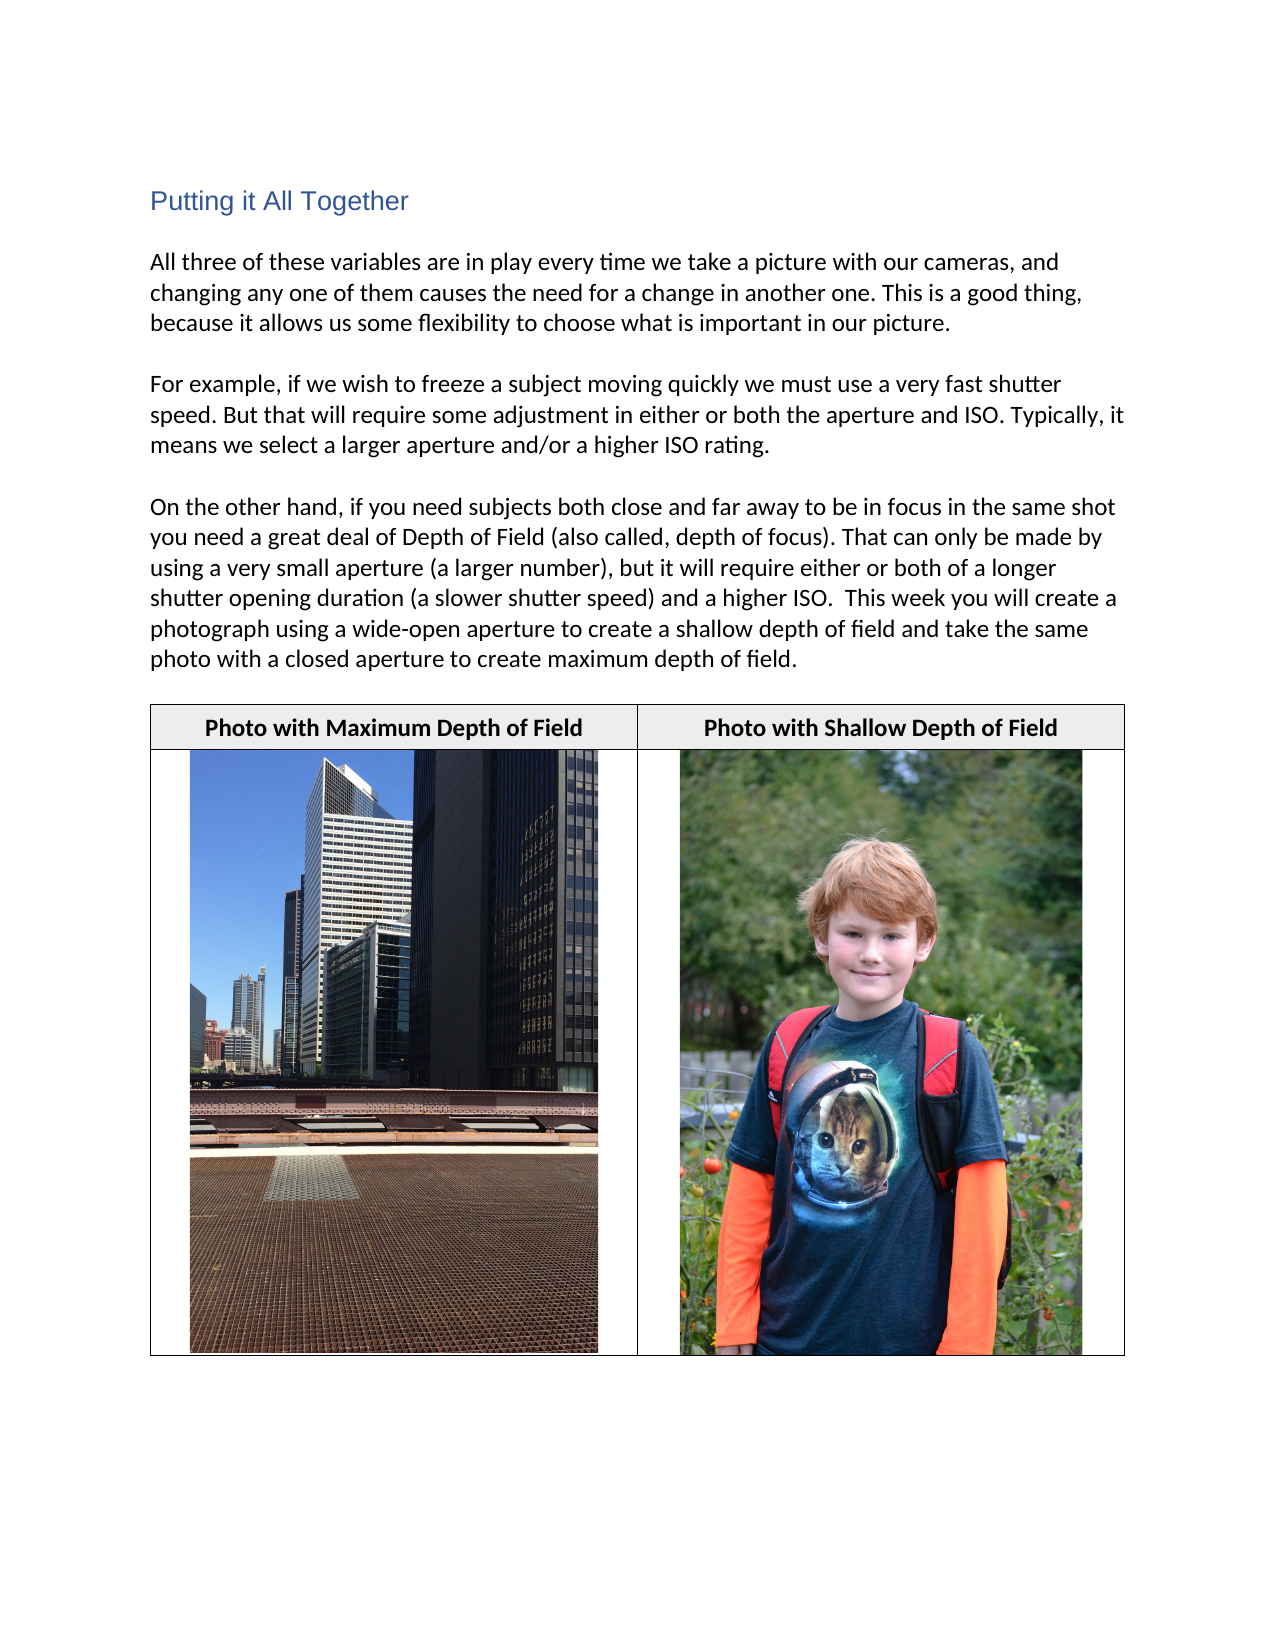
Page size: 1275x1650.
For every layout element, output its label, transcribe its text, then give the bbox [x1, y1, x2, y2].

text All three of these variables are in play every time we take a picture with our cameras, and changing any one of them causes the need for a change in another one. This is a good thing, because it allows us some flexibility to choose what is important in our picture. [150, 246, 1125, 338]
picture [679, 750, 1083, 1355]
subtitle Putting it All Together [150, 185, 1125, 216]
table_cell [638, 750, 679, 1355]
table_cell [151, 750, 637, 1355]
picture [189, 750, 599, 1353]
table_header Photo with Maximum Depth of Field [151, 705, 637, 749]
table_cell [1083, 750, 1124, 1355]
text For example, if we wish to freeze a subject moving quickly we must use a very fast shutter speed. But that will require some adjustment in either or both the aperture and ISO. Typically, it means we select a larger aperture and/or a higher ISO rating. [150, 368, 1125, 460]
text On the other hand, if you need subjects both close and far away to be in focus in the same shot you need a great deal of Depth of Field (also called, depth of focus). That can only be made by using a very small aperture (a larger number), but it will require either or both of a longer shutter opening duration (a slower shutter speed) and a higher ISO. This week you will create a photograph using a wide-open aperture to create a shallow depth of field and take the same photo with a closed aperture to create maximum depth of field. [150, 491, 1125, 674]
table_header Photo with Shallow Depth of Field [638, 705, 1124, 749]
